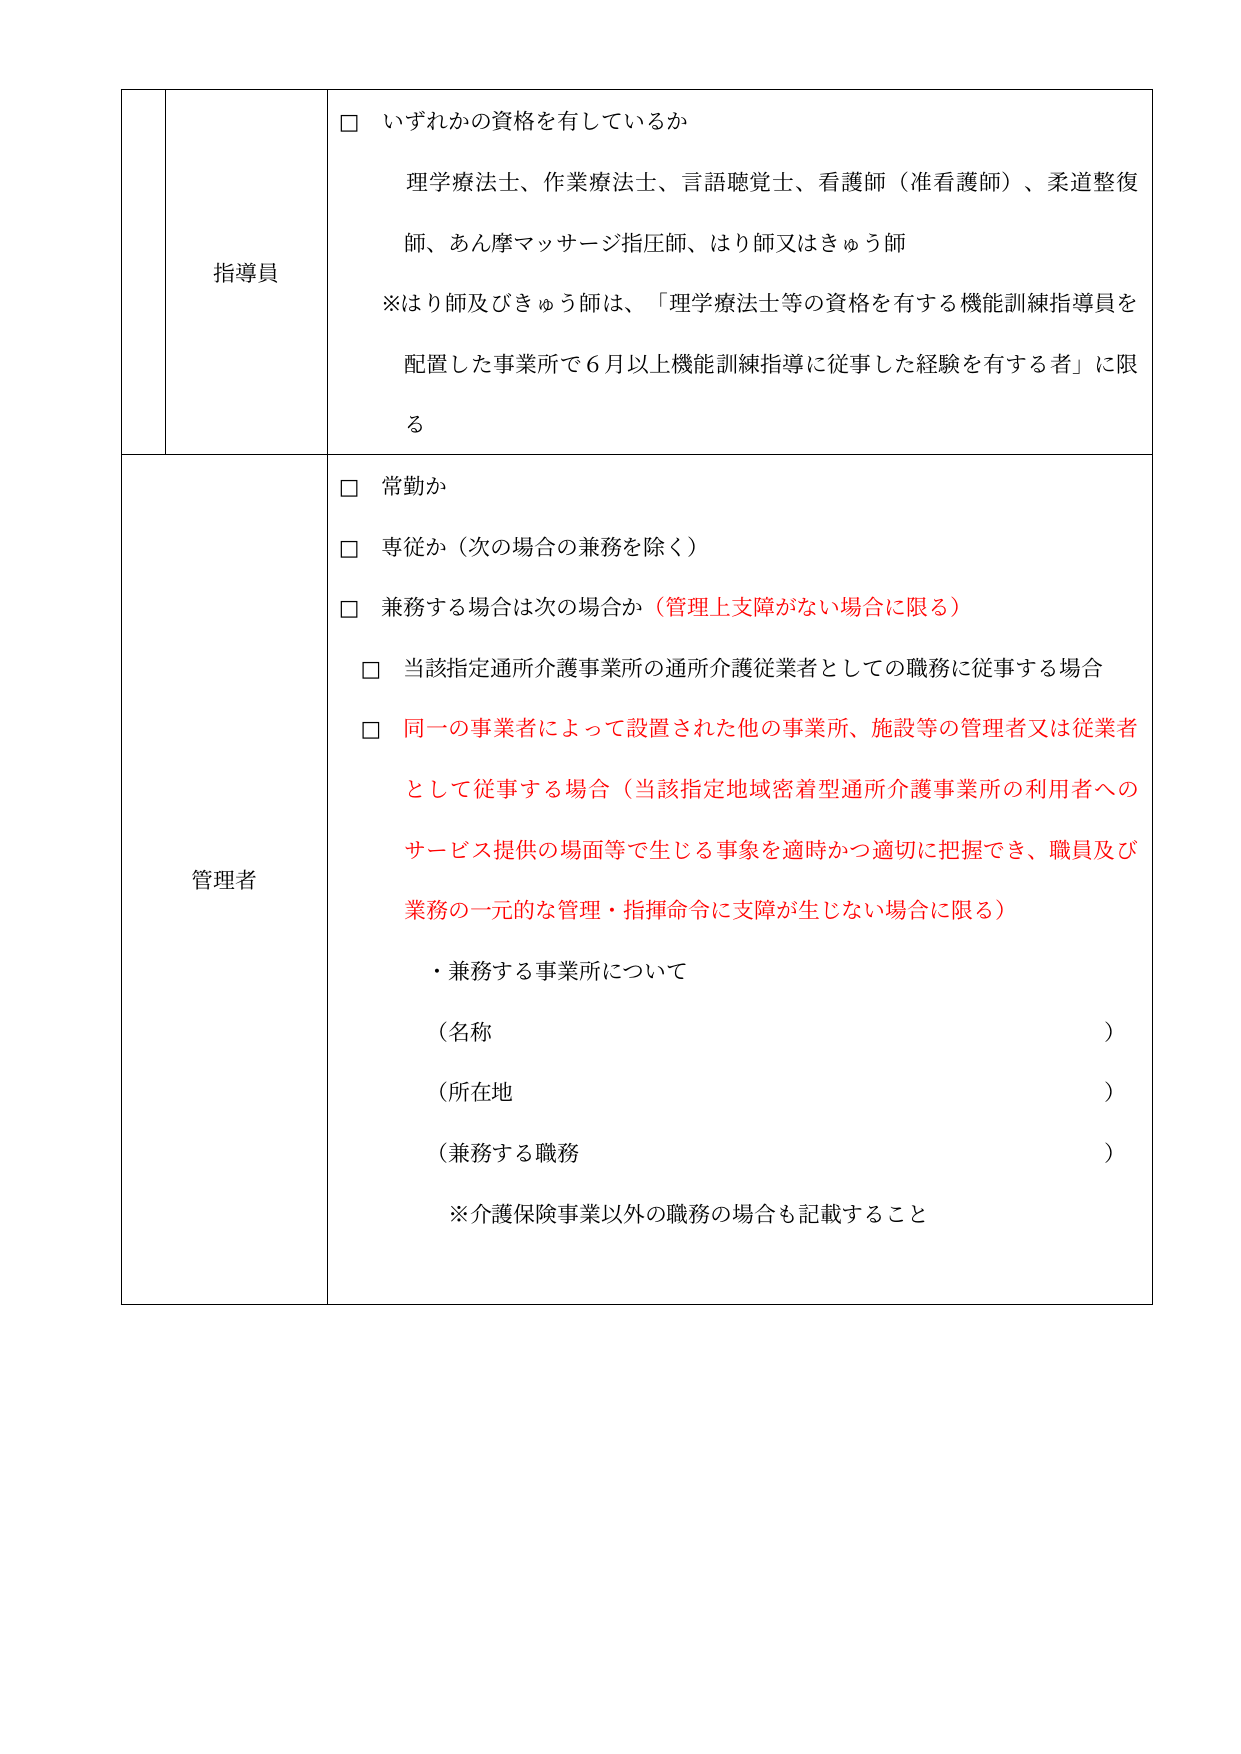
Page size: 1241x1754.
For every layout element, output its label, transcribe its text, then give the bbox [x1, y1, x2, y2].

table_cell 機能訓練 指導員 [166, 90, 327, 454]
table_cell 管理者 [122, 455, 327, 1303]
table_cell □ 常勤か □ 専従か（次の場合の兼務を除く） □ 兼務する場合は次の場合か（管理上支障がない場合に限る） □ 当該指定通所介護事業所の通所介護従業者としての職務に従事する場合 □ 同一の事業者によって設置された他の事業所、施設等の管理者又は従業者として従事する場合（当該指定地域密着型通所介護事業所の利用者へのサービス提供の場面等で生じる事象を適時かつ適切に把握でき、職員及び業務の一元的な管理・指揮命令に支障が生じない場合に限る） ・兼務する事業所について （名称 ） （所在地 ） （兼務する職務 ） ※介護保険事業以外の職務の場合も記載すること [328, 455, 1152, 1303]
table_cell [328, 90, 1152, 454]
